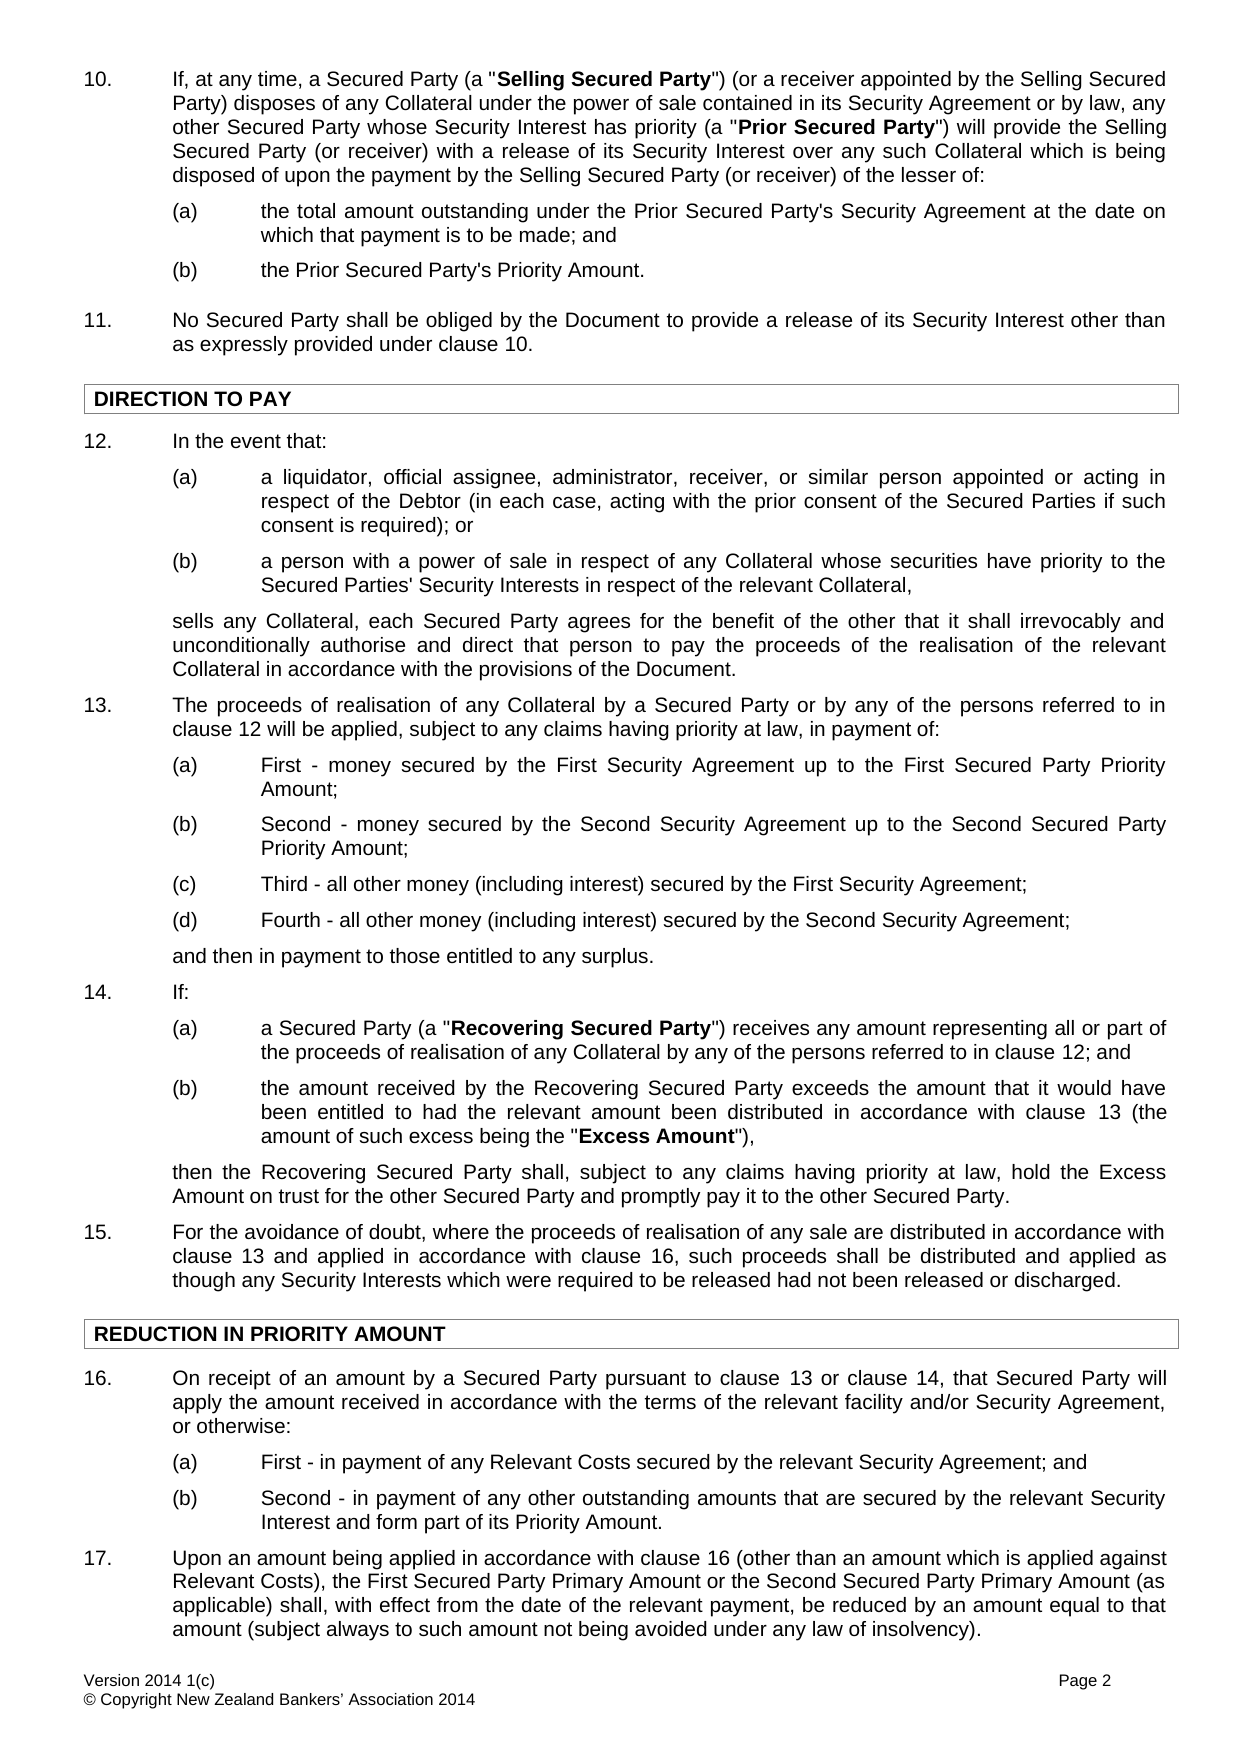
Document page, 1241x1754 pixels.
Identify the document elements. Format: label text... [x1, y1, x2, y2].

subtitle If: [83, 980, 1167, 1004]
subtitle On receipt of an amount by a Secured Party pursuant to clause 13 or clause 14, that Secured Party will apply the amount received in accordance with the terms of the relevant facility and/or Security Agreement, or otherwise: [83, 1366, 1167, 1438]
subtitle the total amount outstanding under the Prior Secured Party's Security Agreement at the date on which that payment is to be made; and [172, 198, 1167, 246]
subtitle First - in payment of any Relevant Costs secured by the relevant Security Agreement; and [172, 1449, 1167, 1473]
subtitle the Prior Secured Party's Priority Amount. [172, 258, 1167, 282]
text REDUCTION IN PRIORITY AMOUNT [85, 1320, 1178, 1348]
subtitle a liquidator, official assignee, administrator, receiver, or similar person appointed or acting in respect of the Debtor (in each case, acting with the prior consent of the Secured Parties if such consent is required); or [172, 465, 1167, 537]
subtitle a person with a power of sale in respect of any Collateral whose securities have priority to the Secured Parties' Security Interests in respect of the relevant Collateral, [172, 549, 1167, 597]
list and then in payment to those entitled to any surplus. [172, 944, 1167, 968]
subtitle Second - in payment of any other outstanding amounts that are secured by the relevant Security Interest and form part of its Priority Amount. [172, 1486, 1167, 1533]
subtitle Third - all other money (including interest) secured by the First Security Agreement; [172, 872, 1167, 896]
subtitle a Secured Party (a "Recovering Secured Party") receives any amount representing all or part of the proceeds of realisation of any Collateral by any of the persons referred to in clause 12; and [172, 1016, 1167, 1064]
list then the Recovering Secured Party shall, subject to any claims having priority at law, hold the Excess Amount on trust for the other Secured Party and promptly pay it to the other Secured Party. [172, 1160, 1167, 1208]
subtitle No Secured Party shall be obliged by the Document to provide a release of its Security Interest other than as expressly provided under clause 10. [83, 307, 1167, 355]
text DIRECTION TO PAY [85, 385, 1178, 413]
list sells any Collateral, each Secured Party agrees for the benefit of the other that it shall irrevocably and unconditionally authorise and direct that person to pay the proceeds of the realisation of the relevant Collateral in accordance with the provisions of the Document. [172, 609, 1167, 681]
subtitle Upon an amount being applied in accordance with clause 16 (other than an amount which is applied against Relevant Costs), the First Secured Party Primary Amount or the Second Secured Party Primary Amount (as applicable) shall, with effect from the date of the relevant payment, be reduced by an amount equal to that amount (subject always to such amount not being avoided under any law of insolvency). [83, 1545, 1167, 1641]
subtitle For the avoidance of doubt, where the proceeds of realisation of any sale are distributed in accordance with clause 13 and applied in accordance with clause 16, such proceeds shall be distributed and applied as though any Security Interests which were required to be released had not been released or discharged. [83, 1219, 1167, 1291]
subtitle Second - money secured by the Second Security Agreement up to the Second Secured Party Priority Amount; [172, 812, 1167, 860]
subtitle The proceeds of realisation of any Collateral by a Secured Party or by any of the persons referred to in clause 12 will be applied, subject to any claims having priority at law, in payment of: [83, 692, 1167, 740]
subtitle the amount received by the Recovering Secured Party exceeds the amount that it would have been entitled to had the relevant amount been distributed in accordance with clause 13 (the amount of such excess being the "Excess Amount"), [172, 1076, 1167, 1148]
subtitle First - money secured by the First Security Agreement up to the First Secured Party Priority Amount; [172, 752, 1167, 800]
subtitle If, at any time, a Secured Party (a "Selling Secured Party") (or a receiver appointed by the Selling Secured Party) disposes of any Collateral under the power of sale contained in its Security Agreement or by law, any other Secured Party whose Security Interest has priority (a "Prior Secured Party") will provide the Selling Secured Party (or receiver) with a release of its Security Interest over any such Collateral which is being disposed of upon the payment by the Selling Secured Party (or receiver) of the lesser of: [83, 67, 1167, 186]
subtitle Fourth - all other money (including interest) secured by the Second Security Agreement; [172, 908, 1167, 932]
subtitle In the event that: [83, 429, 1167, 453]
